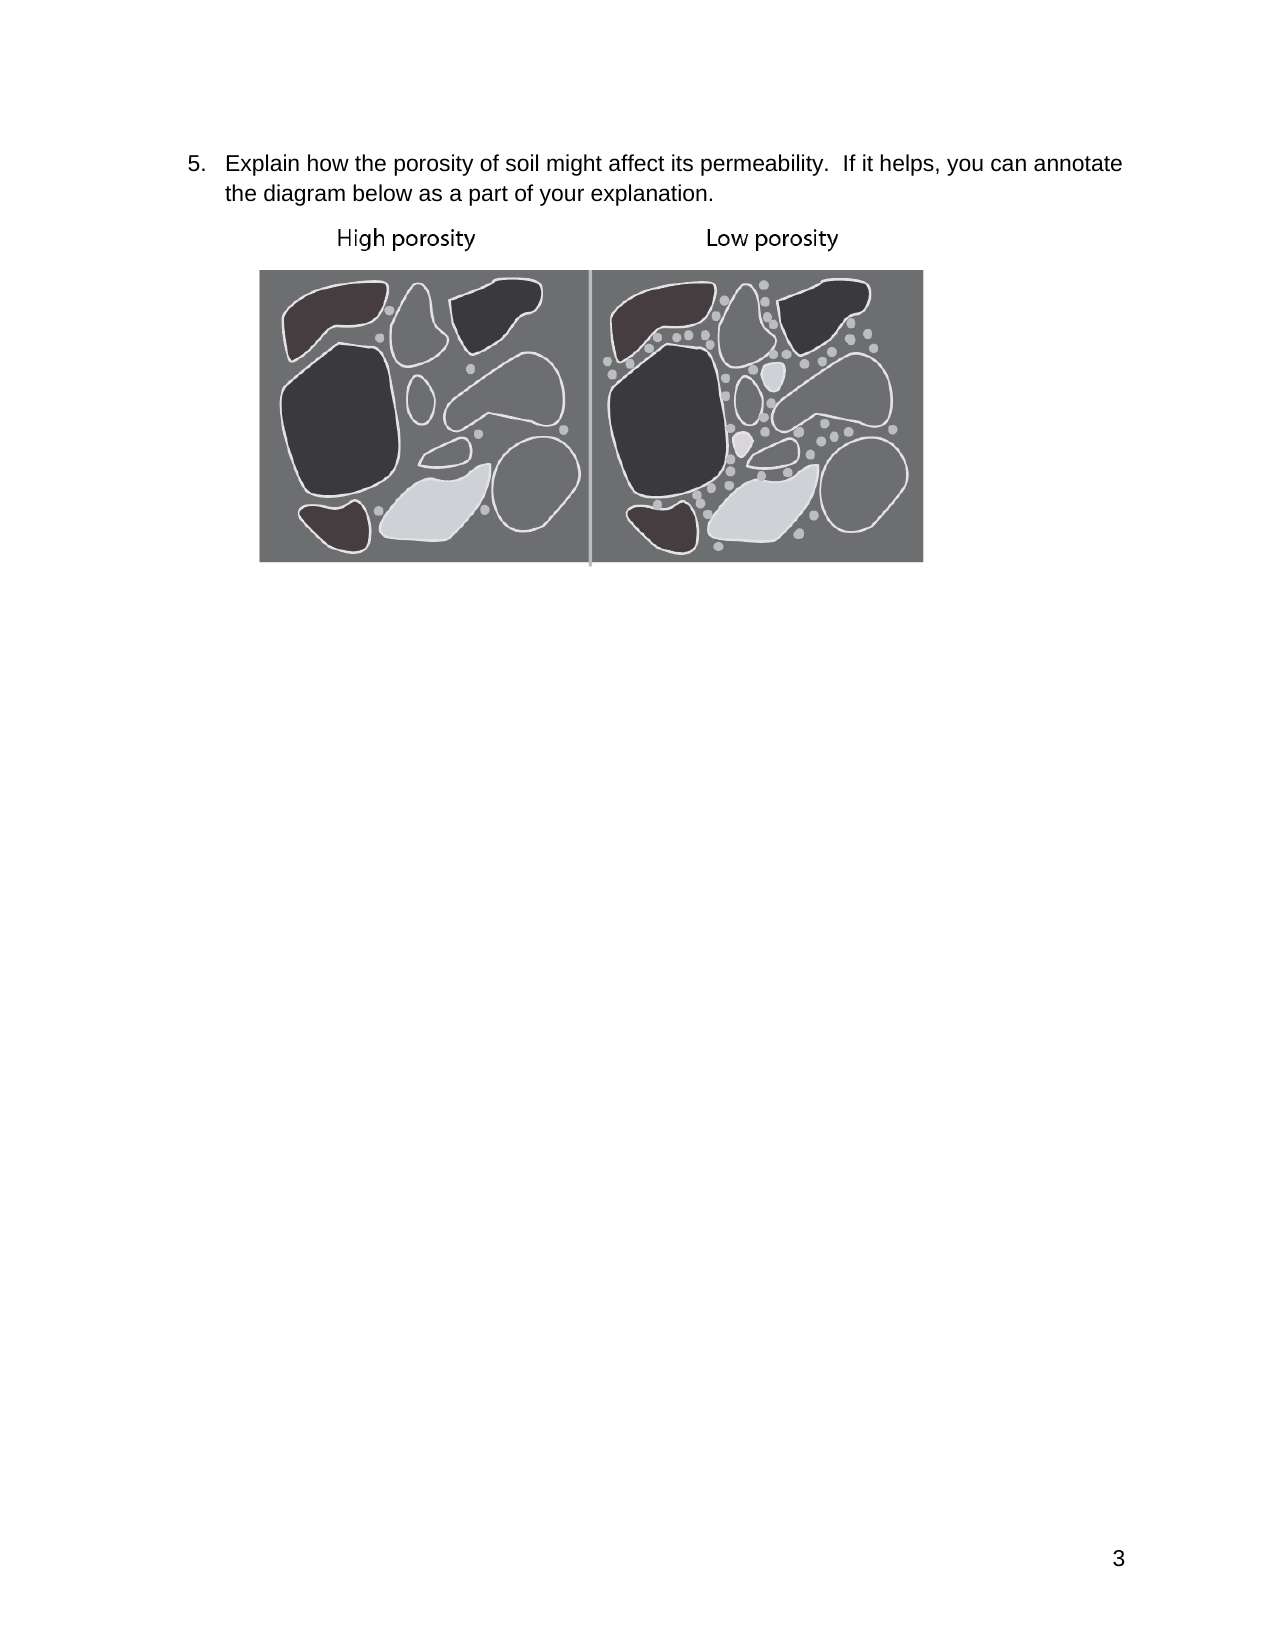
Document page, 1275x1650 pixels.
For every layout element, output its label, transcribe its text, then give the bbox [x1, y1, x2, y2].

picture [225, 210, 951, 584]
